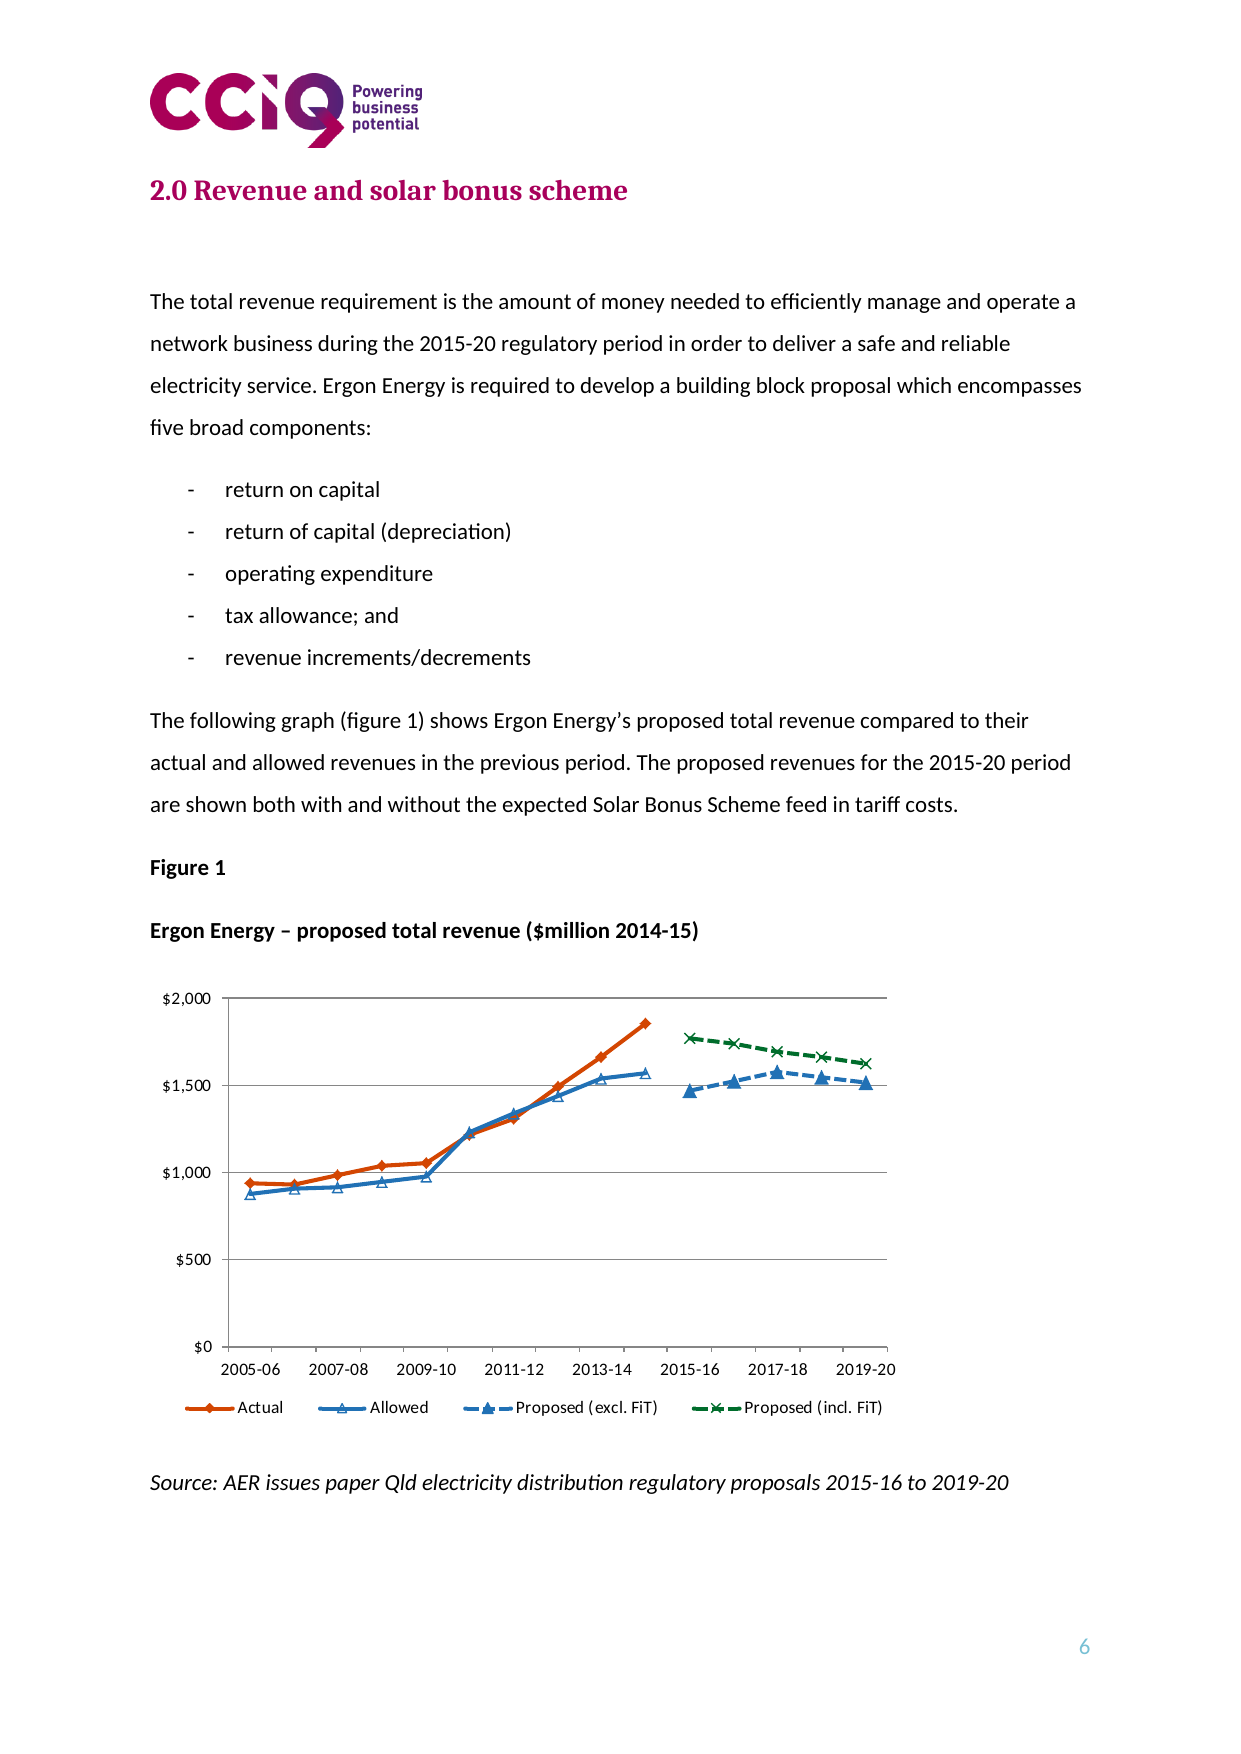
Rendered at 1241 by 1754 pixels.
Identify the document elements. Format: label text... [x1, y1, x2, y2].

text The total revenue requirement is the amount of money needed to efficiently manage and operate a network business during the 2015-20 regulatory period in order to deliver a safe and reliable electricity service. Ergon Energy is required to develop a building block proposal which encompasses five broad components: [150, 287, 1090, 441]
text Source: AER issues paper Qld electricity distribution regulatory proposals 2015-16 to 2019-20 [150, 1468, 1090, 1496]
text Figure 1 [150, 853, 1090, 881]
list operating expenditure [187, 559, 1090, 587]
text The following graph (figure 1) shows Ergon Energy’s proposed total revenue compared to their actual and allowed revenues in the previous period. The proposed revenues for the 2015-20 period are shown both with and without the expected Solar Bonus Scheme feed in tariff costs. [150, 706, 1090, 818]
subtitle 2.0 Revenue and solar bonus scheme [150, 174, 1090, 207]
text Ergon Energy – proposed total revenue ($million 2014-15) [150, 916, 1090, 944]
list return of capital (depreciation) [187, 517, 1090, 546]
list return on capital [187, 476, 1090, 503]
list tax allowance; and [187, 601, 1090, 629]
picture [150, 73, 422, 148]
list revenue increments/decrements [187, 643, 1090, 671]
